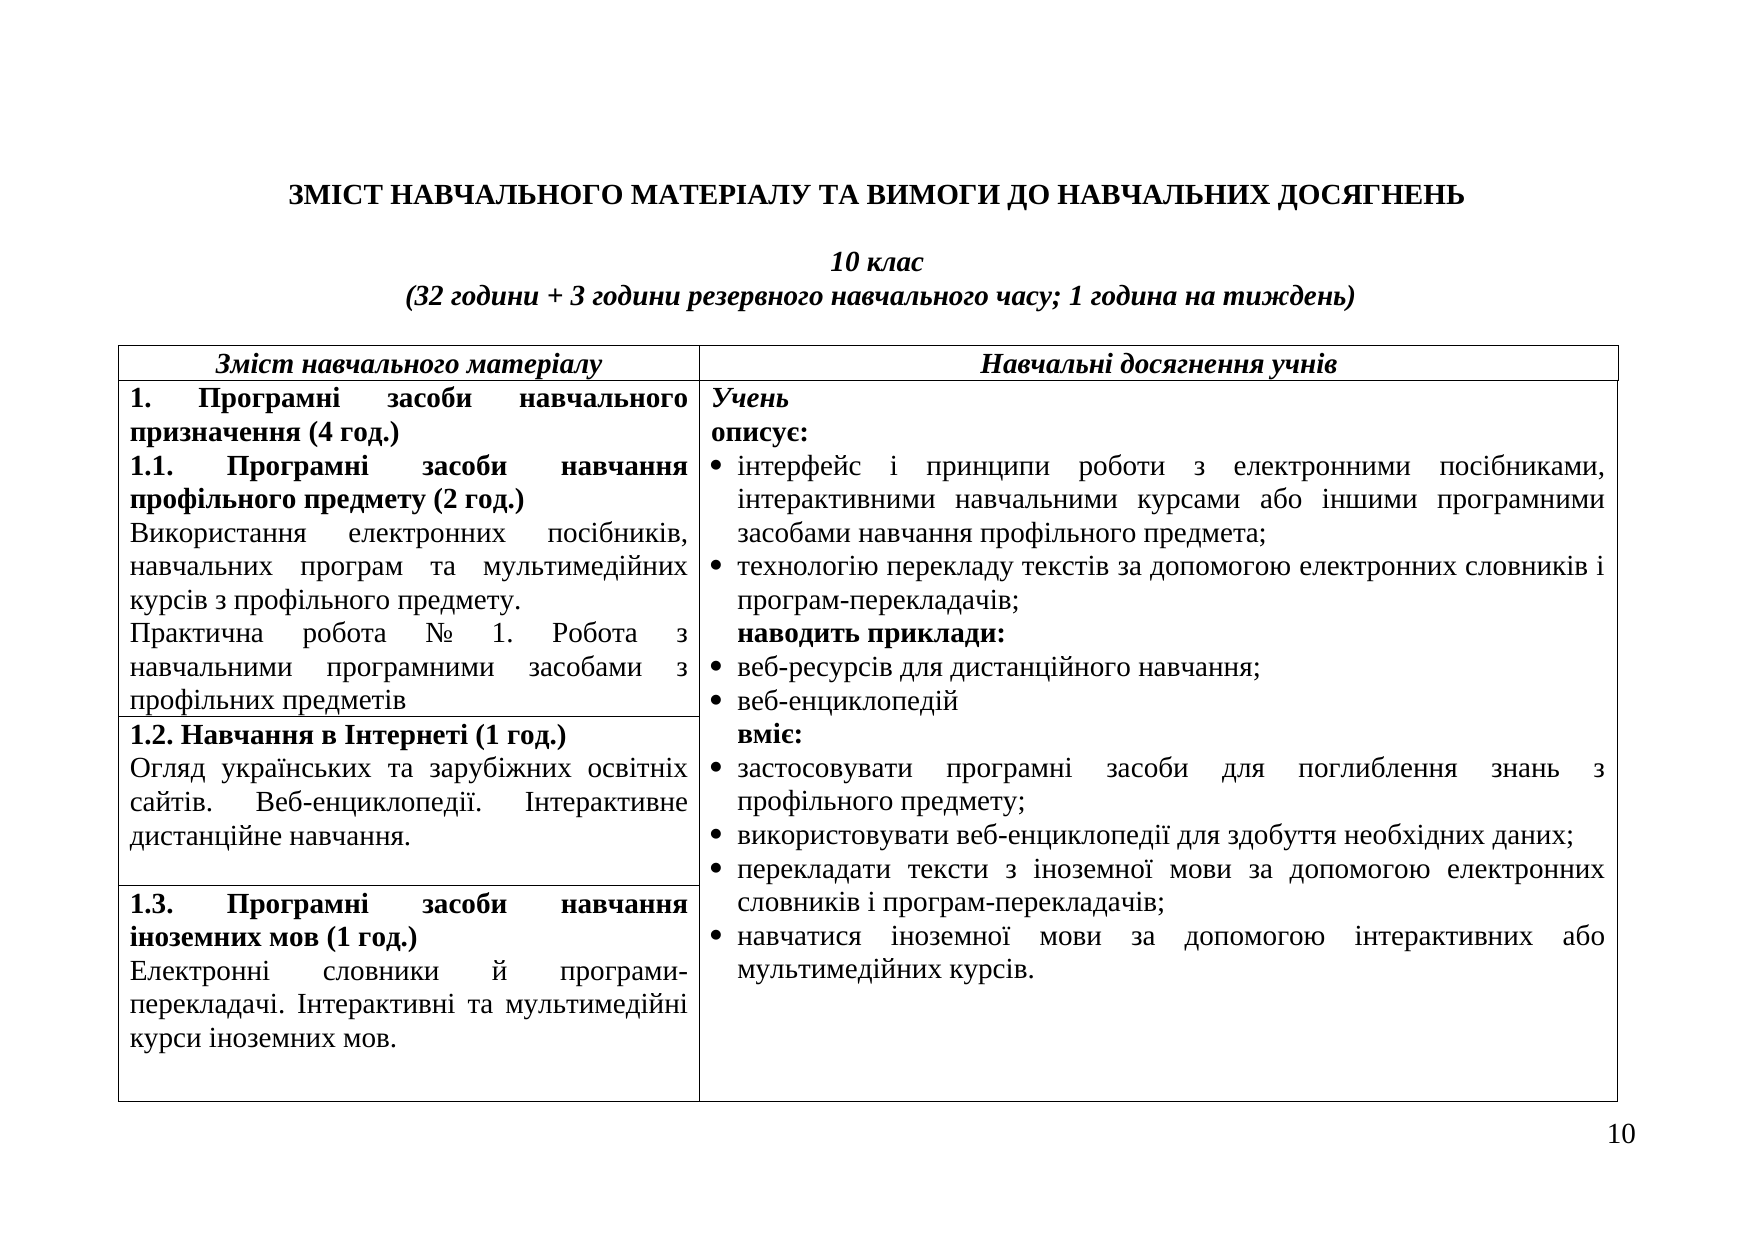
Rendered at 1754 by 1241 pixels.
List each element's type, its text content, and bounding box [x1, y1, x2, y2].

table_cell 1.3. Програмні засоби навчання іноземних мов (1 год.) Електронні словники й програми-перекладачі. Інтерактивні та мультимедійні курси іноземних мов. [119, 886, 699, 1101]
text (32 години + 3 години резервного навчального часу; 1 година на тиждень) [118, 278, 1636, 311]
table_cell 1. Програмні засоби навчального призначення (4 год.) 1.1. Програмні засоби навчання профільного предмету (2 год.) Використання електронних посібників, навчальних програм та мультимедійних курсів з профільного предмету. Практична робота № 1. Робота з навчальними програмними засобами з профільних предметів [119, 381, 699, 716]
text ЗМІСТ НАВЧАЛЬНОГО МАТЕРІАЛУ ТА ВИМОГИ ДО НАВЧАЛЬНИХ ДОСЯГНЕНЬ [118, 177, 1636, 211]
table_cell Учень описує: інтерфейс і принципи роботи з електронними посібниками, інтерактивними навчальними курсами або іншими програмними засобами навчання профільного предмета; технологію перекладу текстів за допомогою електронних словників і програм-перекладачів; наводить приклади: веб-ресурсів для дистанційного навчання; веб-енциклопедій вміє: застосовувати програмні засоби для поглиблення знань з профільного предмету; використовувати веб-енциклопедії для здобуття необхідних даних; перекладати тексти з іноземної мови за допомогою електронних словників і програм-перекладачів; навчатися іноземної мови за допомогою інтерактивних або мультимедійних курсів. [700, 381, 1617, 1101]
table_header Зміст навчального матеріалу [119, 346, 699, 379]
text 10 клас [118, 244, 1636, 278]
table_cell 1.2. Навчання в Інтернеті (1 год.) Огляд українських та зарубіжних освітніх сайтів. Веб-енциклопедії. Інтерактивне дистанційне навчання. [119, 717, 699, 885]
table_header Навчальні досягнення учнів [700, 346, 1618, 379]
